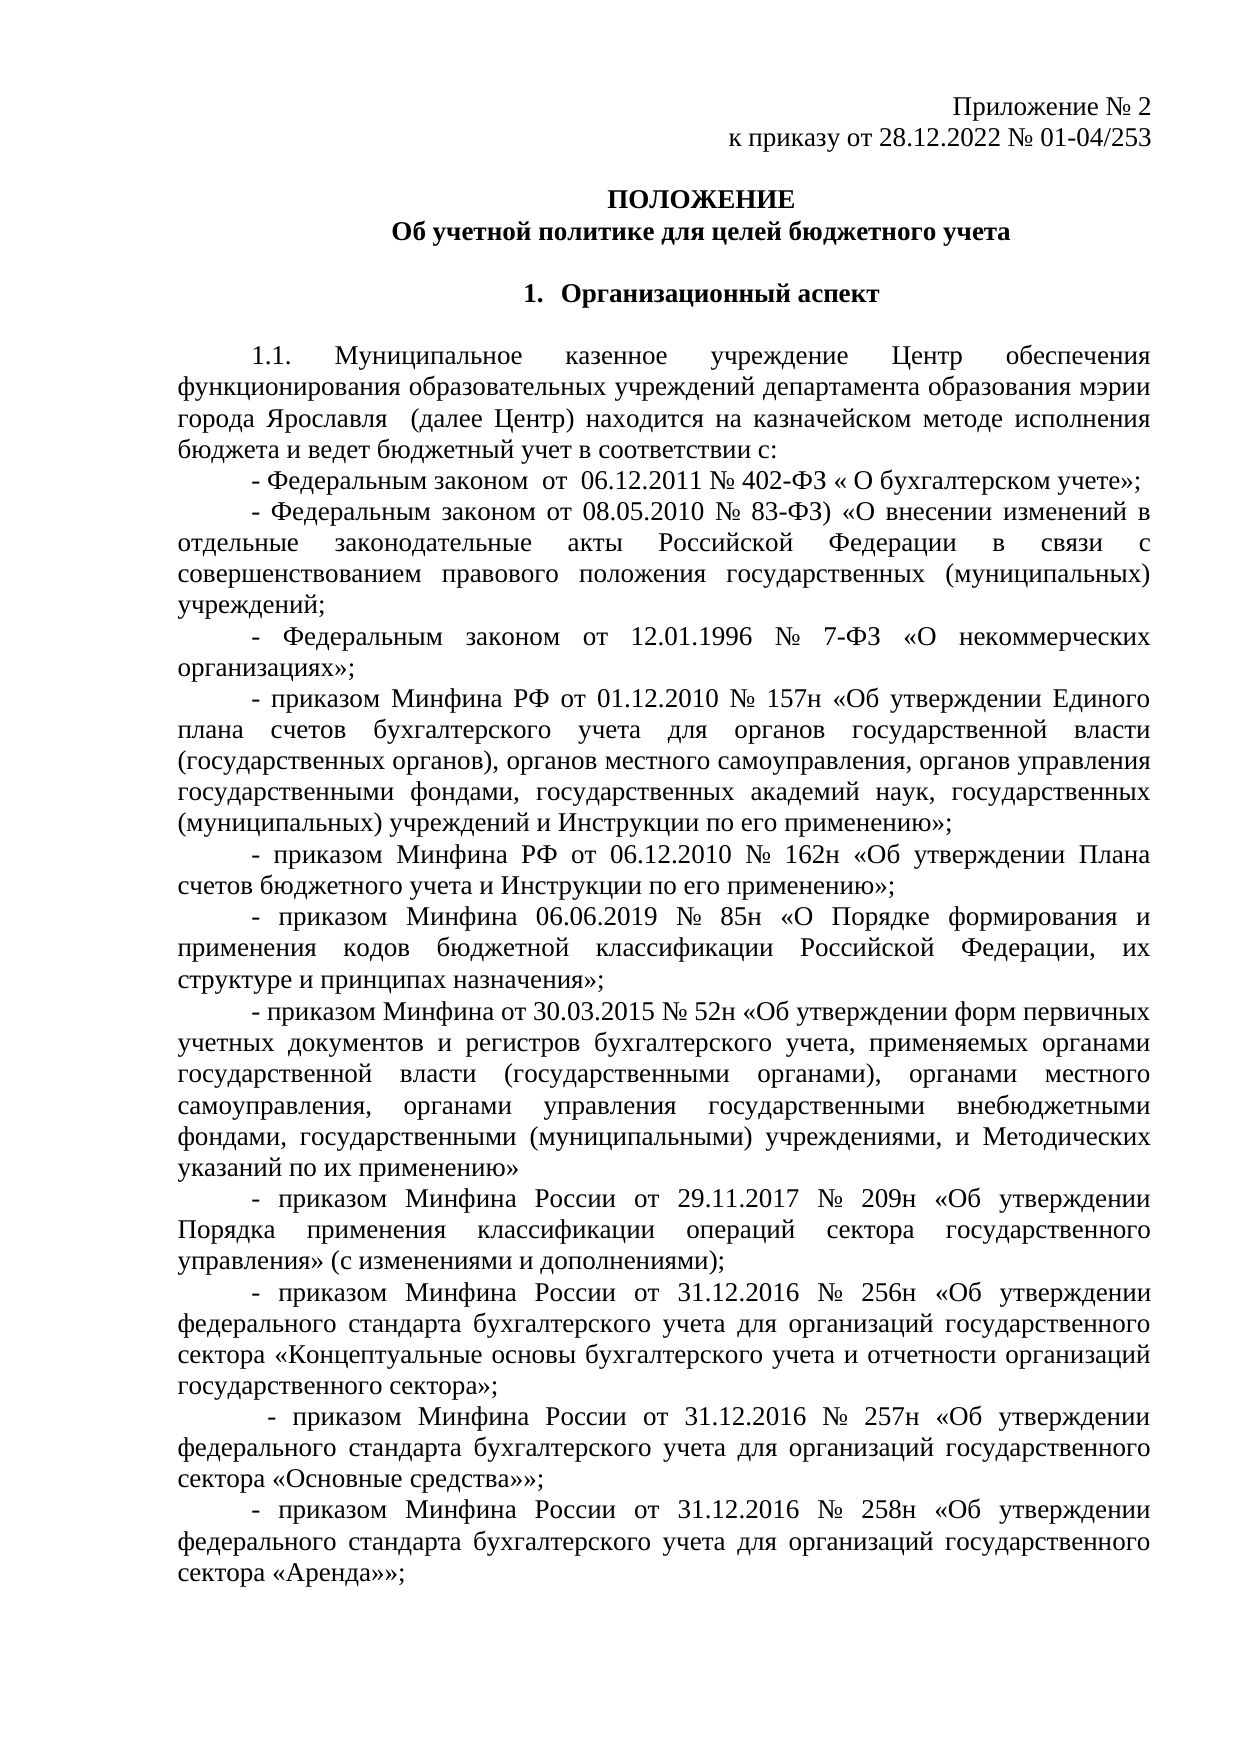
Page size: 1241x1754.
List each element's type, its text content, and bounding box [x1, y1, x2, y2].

text ПОЛОЖЕНИЕ [177, 184, 1152, 215]
text - Федеральным законом от 06.12.2011 № 402-ФЗ « О бухгалтерском учете»; [177, 464, 1152, 495]
text - приказом Минфина России от 31.12.2016 № 257н «Об утверждении федерального стандарта бухгалтерского учета для организаций государственного сектора «Основные средства»»; [177, 1400, 1152, 1494]
text - приказом Минфина 06.06.2019 № 85н «О Порядке формирования и применения кодов бюджетной классификации Российской Федерации, их структуре и принципах назначения»; [177, 900, 1152, 995]
text Об учетной политике для целей бюджетного учета [177, 215, 1152, 246]
text - Федеральным законом от 12.01.1996 № 7-ФЗ «О некоммерческих организациях»; [177, 620, 1152, 682]
text Приложение № 2 [177, 90, 1152, 121]
text к приказу от 28.12.2022 № 01-04/253 [177, 121, 1152, 152]
text - приказом Минфина России от 31.12.2016 № 258н «Об утверждении федерального стандарта бухгалтерского учета для организаций государственного сектора «Аренда»»; [177, 1494, 1152, 1587]
text - приказом Минфина от 30.03.2015 № 52н «Об утверждении форм первичных учетных документов и регистров бухгалтерского учета, применяемых органами государственной власти (государственными органами), органами местного самоуправления, органами управления государственными внебюджетными фондами, государственными (муниципальными) учреждениями, и Методических указаний по их применению» [177, 995, 1152, 1182]
text - приказом Минфина РФ от 01.12.2010 № 157н «Об утверждении Единого плана счетов бухгалтерского учета для органов государственной власти (государственных органов), органов местного самоуправления, органов управления государственными фондами, государственных академий наук, государственных (муниципальных) учреждений и Инструкции по его применению»; [177, 682, 1152, 838]
text - приказом Минфина России от 31.12.2016 № 256н «Об утверждении федерального стандарта бухгалтерского учета для организаций государственного сектора «Концептуальные основы бухгалтерского учета и отчетности организаций государственного сектора»; [177, 1276, 1152, 1400]
list Организационный аспект [251, 277, 1152, 308]
text - Федеральным законом от 08.05.2010 № 83-ФЗ) «О внесении изменений в отдельные законодательные акты Российской Федерации в связи с совершенствованием правового положения государственных (муниципальных) учреждений; [177, 495, 1152, 620]
text - приказом Минфина РФ от 06.12.2010 № 162н «Об утверждении Плана счетов бюджетного учета и Инструкции по его применению»; [177, 838, 1152, 900]
text 1.1. Муниципальное казенное учреждение Центр обеспечения функционирования образовательных учреждений департамента образования мэрии города Ярославля (далее Центр) находится на казначейском методе исполнения бюджета и ведет бюджетный учет в соответствии с: [177, 339, 1152, 464]
text - приказом Минфина России от 29.11.2017 № 209н «Об утверждении Порядка применения классификации операций сектора государственного управления» (с изменениями и дополнениями); [177, 1182, 1152, 1276]
